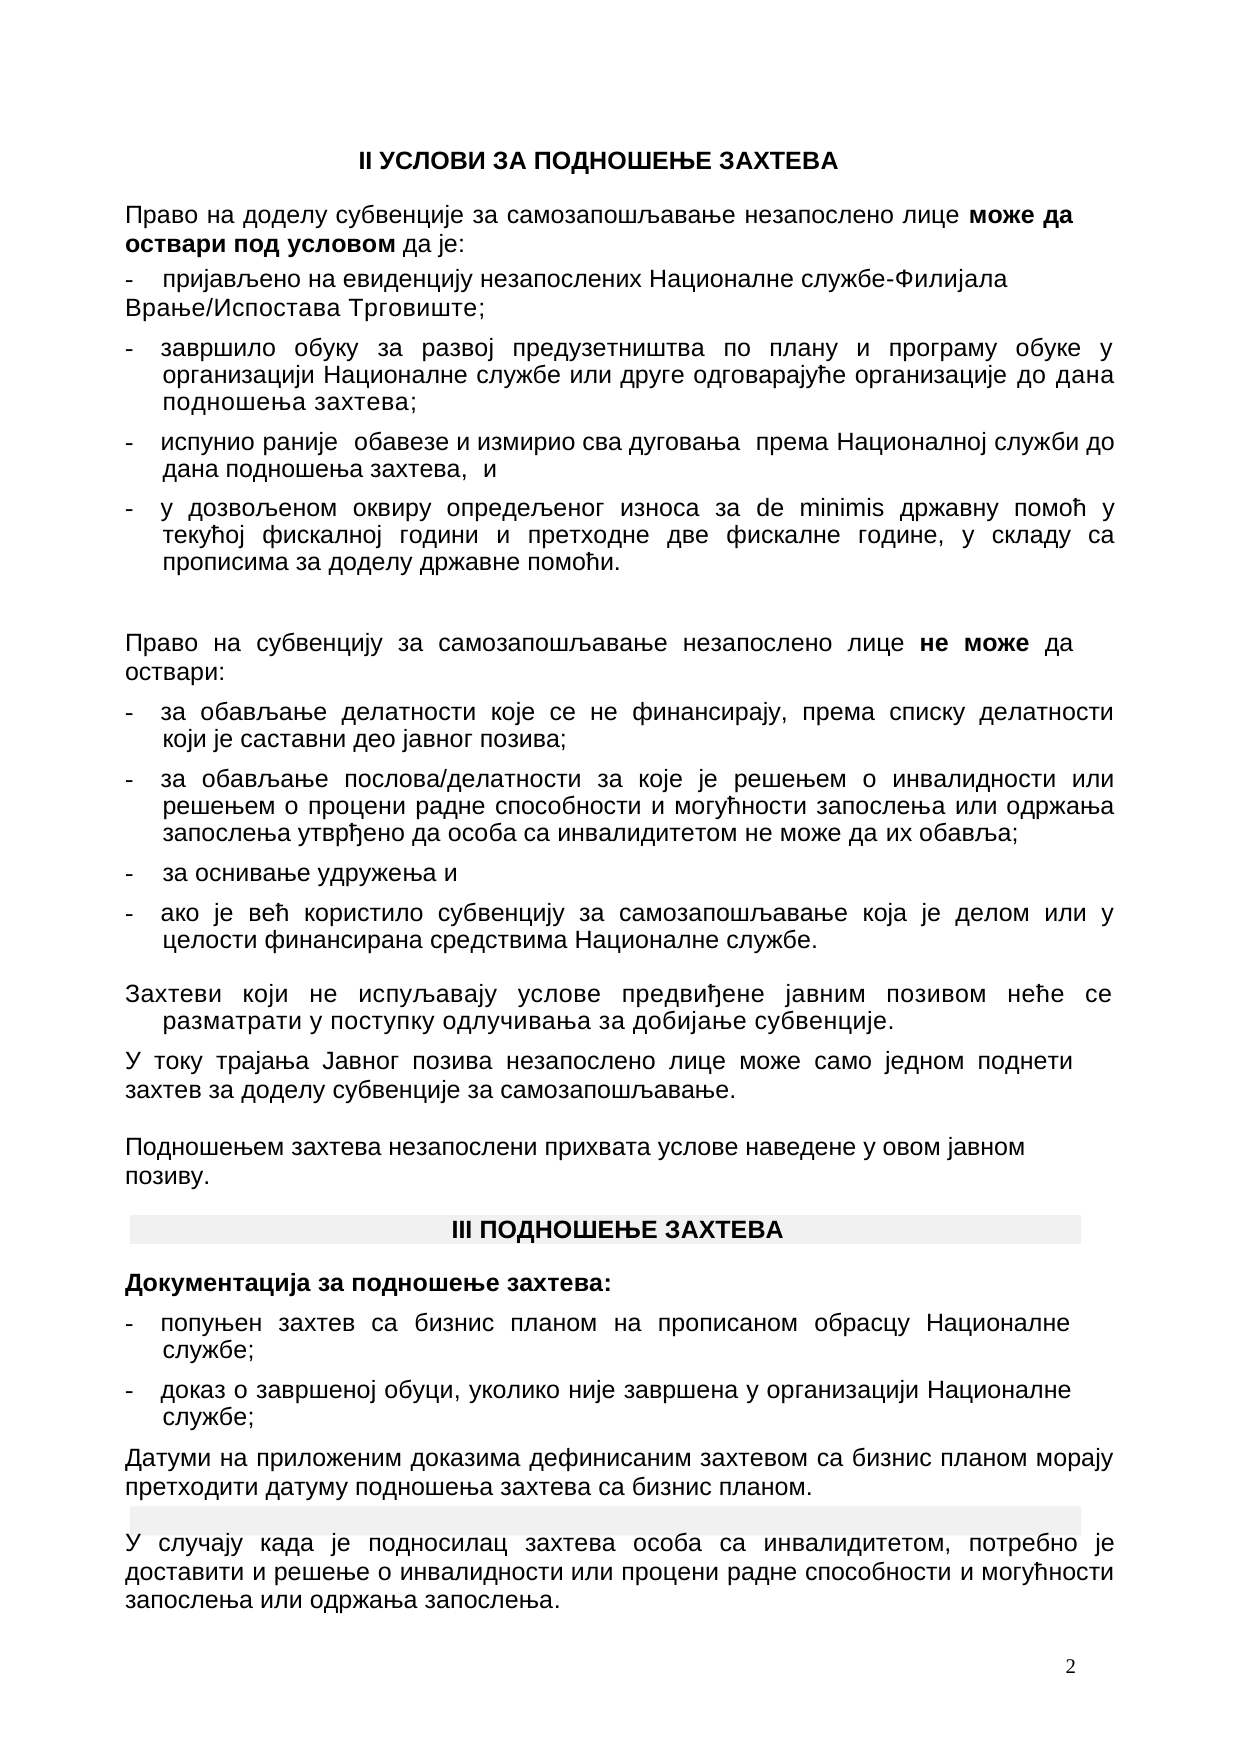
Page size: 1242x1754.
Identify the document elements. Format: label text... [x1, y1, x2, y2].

text - доказ о завршеној обуци, уколико није завршена у организацији Националне службе; [125, 1377, 1114, 1431]
text Документација за подношење захтева: [125, 1268, 653, 1297]
text - у дозвољеном оквиру опредељеног износа за de minimis државну помоћ у текућој фискалној години и претходне две фискалне године, у складу са прописима за доделу државне помоћи. [125, 495, 1114, 576]
text - за оснивање удружења и [125, 858, 1122, 887]
text Датуми на приложеним доказима дефинисаним захтевом са бизнис планом морају претходити датуму подношења захтева са бизнис планом. [125, 1443, 1114, 1501]
text Право на субвенцију за самозапошљавање незапослено лице не може да оствари: [125, 628, 1114, 686]
text У току трајања Јавног позива незапослено лице може само једном поднети захтев за доделу субвенције за самозапошљавање. [125, 1046, 1114, 1103]
text - за обављање делатности које се не финансирају, према списку делатности који је саставни део јавног позива; [125, 699, 1114, 753]
text Подношењем захтева незапослени прихвата услове наведене у овом јавном позиву. [125, 1132, 1114, 1190]
text Захтеви који не испуљавају услове предвиђене јавним позивом неће се разматрати у поступку одлучивања за добијање субвенције. [125, 981, 1114, 1035]
text - завршило обуку за развој предузетништва по плану и програму обуке у организацији Националне службе или друге одговарајуће организације до дана подношења захтева; [125, 334, 1114, 416]
text III ПОДНОШЕЊЕ ЗАХТЕВА [428, 1215, 807, 1243]
text - ако је већ користило субвенцију за самозапошљавање која је делом или у целости финансирана средствима Националне службе. [125, 899, 1114, 954]
text - за обављање послова/делатности за које је решењем о инвалидности или решењем о процени радне способности и могућности запослења или одржања запослења утврђено да особа са инвалидитетом не може да их обавља; [125, 766, 1115, 847]
text II УСЛОВИ ЗА ПОДНОШЕЊЕ ЗАХТЕВА [358, 146, 1122, 175]
text - испунио раније обавезе и измирио сва дуговања према Националној служби до дана подношења захтева, и [125, 428, 1115, 482]
text Право на доделу субвенције за самозапошљавање незапослено лице може да оствари под условом да је: [125, 200, 1114, 258]
text - попуњен захтев са бизнис планом на прописаном обрасцу Националне службе; [125, 1310, 1114, 1364]
text - пријављено на евиденцију незапослених Националне службе-Филијала Врање/Испостава Трговиште; [125, 264, 1122, 322]
text У случају када је подносилац захтева особа са инвалидитетом, потребно је доставити и решење о инвалидности или процени радне способности и могућности запослења или одржања запослења. [125, 1528, 1115, 1614]
